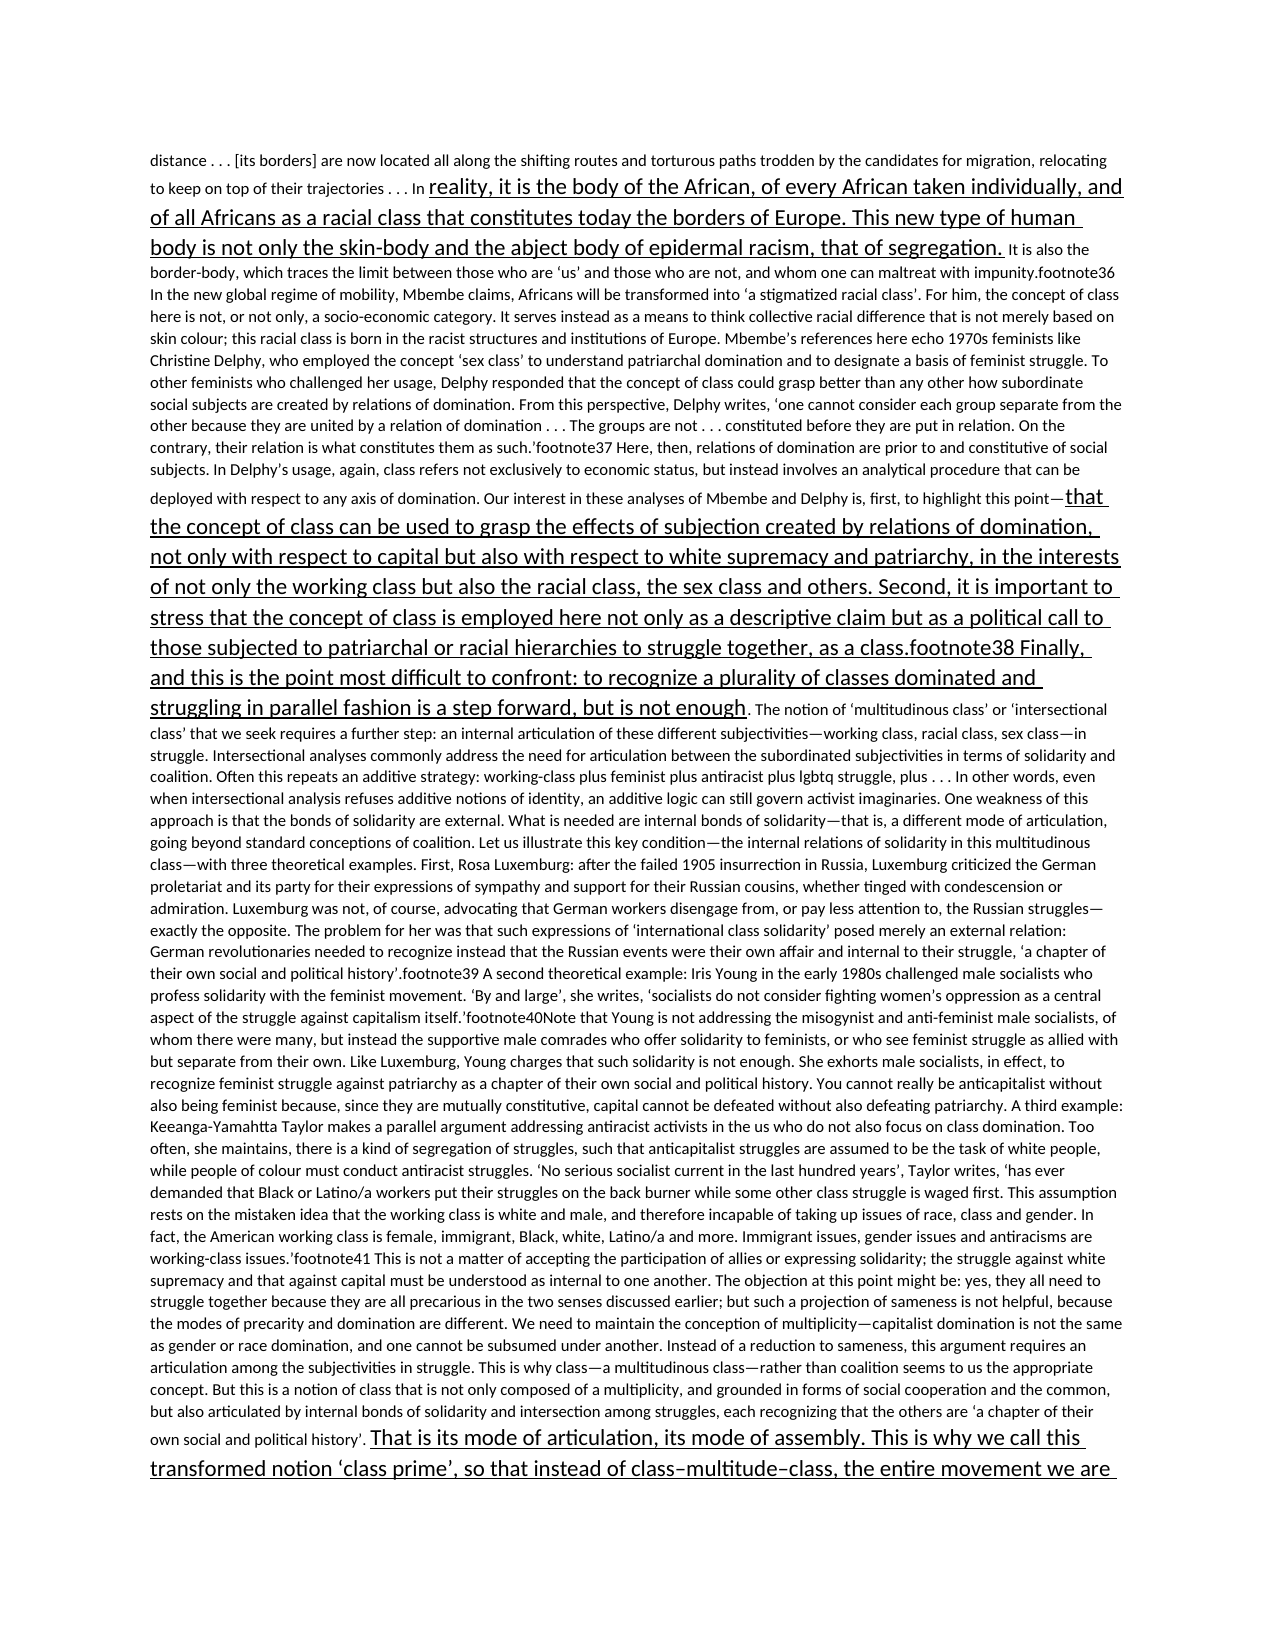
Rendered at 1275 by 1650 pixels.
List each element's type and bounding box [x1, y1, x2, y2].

text [150, 150, 1125, 1482]
